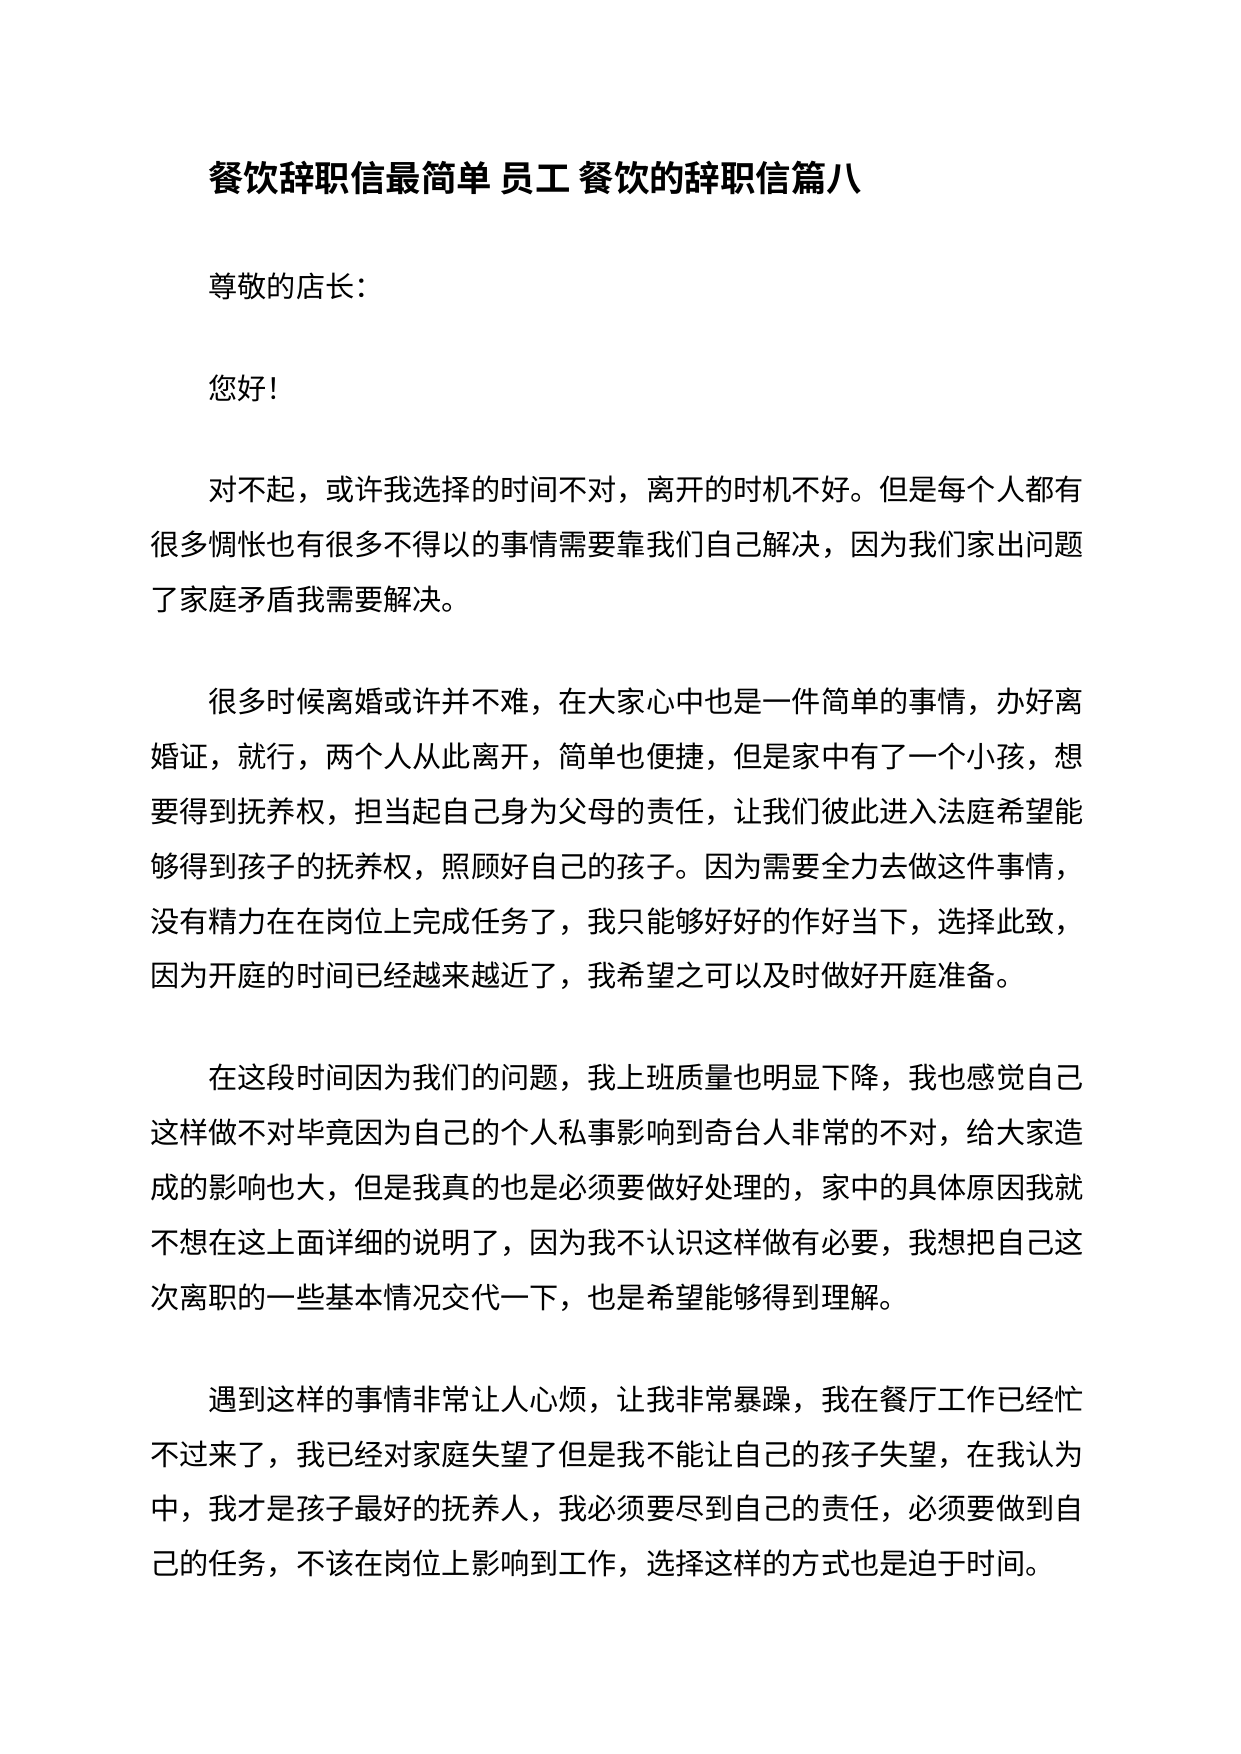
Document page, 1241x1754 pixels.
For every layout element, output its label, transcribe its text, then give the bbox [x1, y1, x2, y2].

text 在这段时间因为我们的问题，我上班质量也明显下降，我也感觉自己这样做不对毕竟因为自己的个人私事影响到奇台人非常的不对，给大家造成的影响也大，但是我真的也是必须要做好处理的，家中的具体原因我就不想在这上面详细的说明了，因为我不认识这样做有必要，我想把自己这次离职的一些基本情况交代一下，也是希望能够得到理解。 [150, 1055, 1090, 1317]
text 您好！ [150, 365, 1090, 407]
text 尊敬的店长： [150, 263, 1090, 306]
text 对不起，或许我选择的时间不对，离开的时机不好。但是每个人都有很多惆怅也有很多不得以的事情需要靠我们自己解决，因为我们家出问题了家庭矛盾我需要解决。 [150, 467, 1090, 619]
text 餐饮辞职信最简单 员工 餐饮的辞职信篇八 [150, 150, 1090, 201]
text 遇到这样的事情非常让人心烦，让我非常暴躁，我在餐厅工作已经忙不过来了，我已经对家庭失望了但是我不能让自己的孩子失望，在我认为中，我才是孩子最好的抚养人，我必须要尽到自己的责任，必须要做到自己的任务，不该在岗位上影响到工作，选择这样的方式也是迫于时间。 [150, 1376, 1090, 1583]
text 很多时候离婚或许并不难，在大家心中也是一件简单的事情，办好离婚证，就行，两个人从此离开，简单也便捷，但是家中有了一个小孩，想要得到抚养权，担当起自己身为父母的责任，让我们彼此进入法庭希望能够得到孩子的抚养权，照顾好自己的孩子。因为需要全力去做这件事情，没有精力在在岗位上完成任务了，我只能够好好的作好当下，选择此致，因为开庭的时间已经越来越近了，我希望之可以及时做好开庭准备。 [150, 678, 1090, 995]
